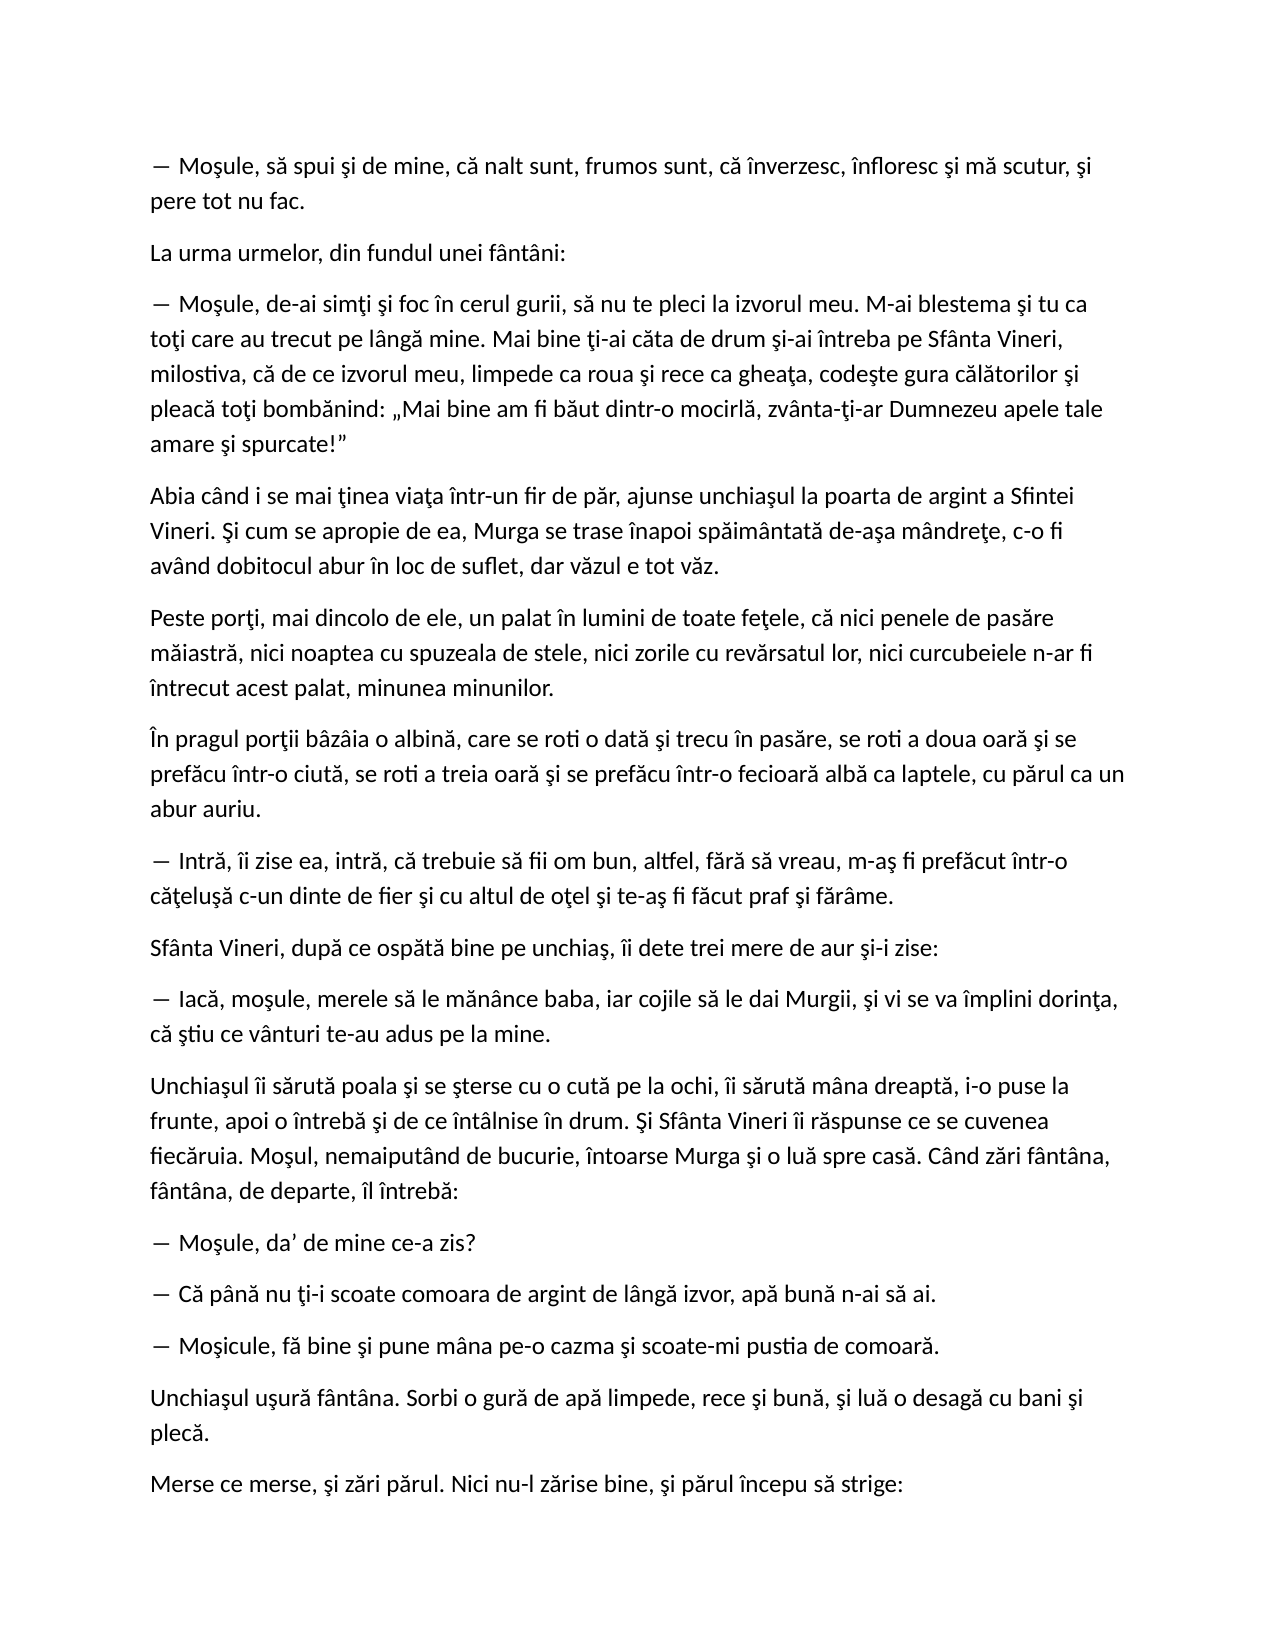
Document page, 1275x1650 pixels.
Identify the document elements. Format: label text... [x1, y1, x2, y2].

text ― Că până nu ţi-i scoate comoara de argint de lângă izvor, apă bună n-ai să ai. [150, 1278, 1125, 1309]
text ― Intră, îi zise ea, intră, că trebuie să fii om bun, altfel, fără să vreau, m-aş fi prefăcut într-o căţeluşă c-un dinte de fier şi cu altul de oţel şi te-aş fi făcut praf şi fărâme. [150, 845, 1125, 911]
text La urma urmelor, din fundul unei fântâni: [150, 237, 1125, 267]
text Unchiaşul uşură fântâna. Sorbi o gură de apă limpede, rece şi bună, şi luă o desagă cu bani şi plecă. [150, 1382, 1125, 1447]
text Abia când i se mai ţinea viaţa într-un fir de păr, ajunse unchiaşul la poarta de argint a Sfintei Vineri. Şi cum se apropie de ea, Murga se trase înapoi spăimântată de-aşa mândreţe, c-o fi având dobitocul abur în loc de suflet, dar văzul e tot văz. [150, 480, 1125, 581]
text Peste porţi, mai dincolo de ele, un palat în lumini de toate feţele, că nici penele de pasăre măiastră, nici noaptea cu spuzeala de stele, nici zorile cu revărsatul lor, nici curcubeiele n-ar fi întrecut acest palat, minunea minunilor. [150, 602, 1125, 702]
text ― Moşicule, fă bine şi pune mâna pe-o cazma şi scoate-mi pustia de comoară. [150, 1330, 1125, 1361]
text ― Iacă, moşule, merele să le mănânce baba, iar cojile să le dai Murgii, şi vi se va împlini dorinţa, că ştiu ce vânturi te-au adus pe la mine. [150, 983, 1125, 1049]
text ― Moşule, da’ de mine ce-a zis? [150, 1227, 1125, 1257]
text În pragul porţii bâzâia o albină, care se roti o dată şi trecu în pasăre, se roti a doua oară şi se prefăcu într-o ciută, se roti a treia oară şi se prefăcu într-o fecioară albă ca laptele, cu părul ca un abur auriu. [150, 723, 1125, 824]
text Sfânta Vineri, după ce ospătă bine pe unchiaş, îi dete trei mere de aur şi-i zise: [150, 932, 1125, 962]
text ― Moşule, să spui şi de mine, că nalt sunt, frumos sunt, că înverzesc, înfloresc şi mă scutur, şi pere tot nu fac. [150, 150, 1125, 216]
text ― Moşule, de-ai simţi şi foc în cerul gurii, să nu te pleci la izvorul meu. M-ai blestema şi tu ca toţi care au trecut pe lângă mine. Mai bine ţi-ai căta de drum şi-ai întreba pe Sfânta Vineri, milostiva, că de ce izvorul meu, limpede ca roua şi rece ca gheaţa, codeşte gura călătorilor şi pleacă toţi bombănind: „Mai bine am fi băut dintr-o mocirlă, zvânta-ţi-ar Dumnezeu apele tale amare şi spurcate!” [150, 288, 1125, 459]
text Unchiaşul îi sărută poala şi se şterse cu o cută pe la ochi, îi sărută mâna dreaptă, i-o puse la frunte, apoi o întrebă şi de ce întâlnise în drum. Şi Sfânta Vineri îi răspunse ce se cuvenea fiecăruia. Moşul, nemaiputând de bucurie, întoarse Murga şi o luă spre casă. Când zări fântâna, fântâna, de departe, îl întrebă: [150, 1070, 1125, 1206]
text Merse ce merse, şi zări părul. Nici nu-l zărise bine, şi părul începu să strige: [150, 1468, 1125, 1499]
